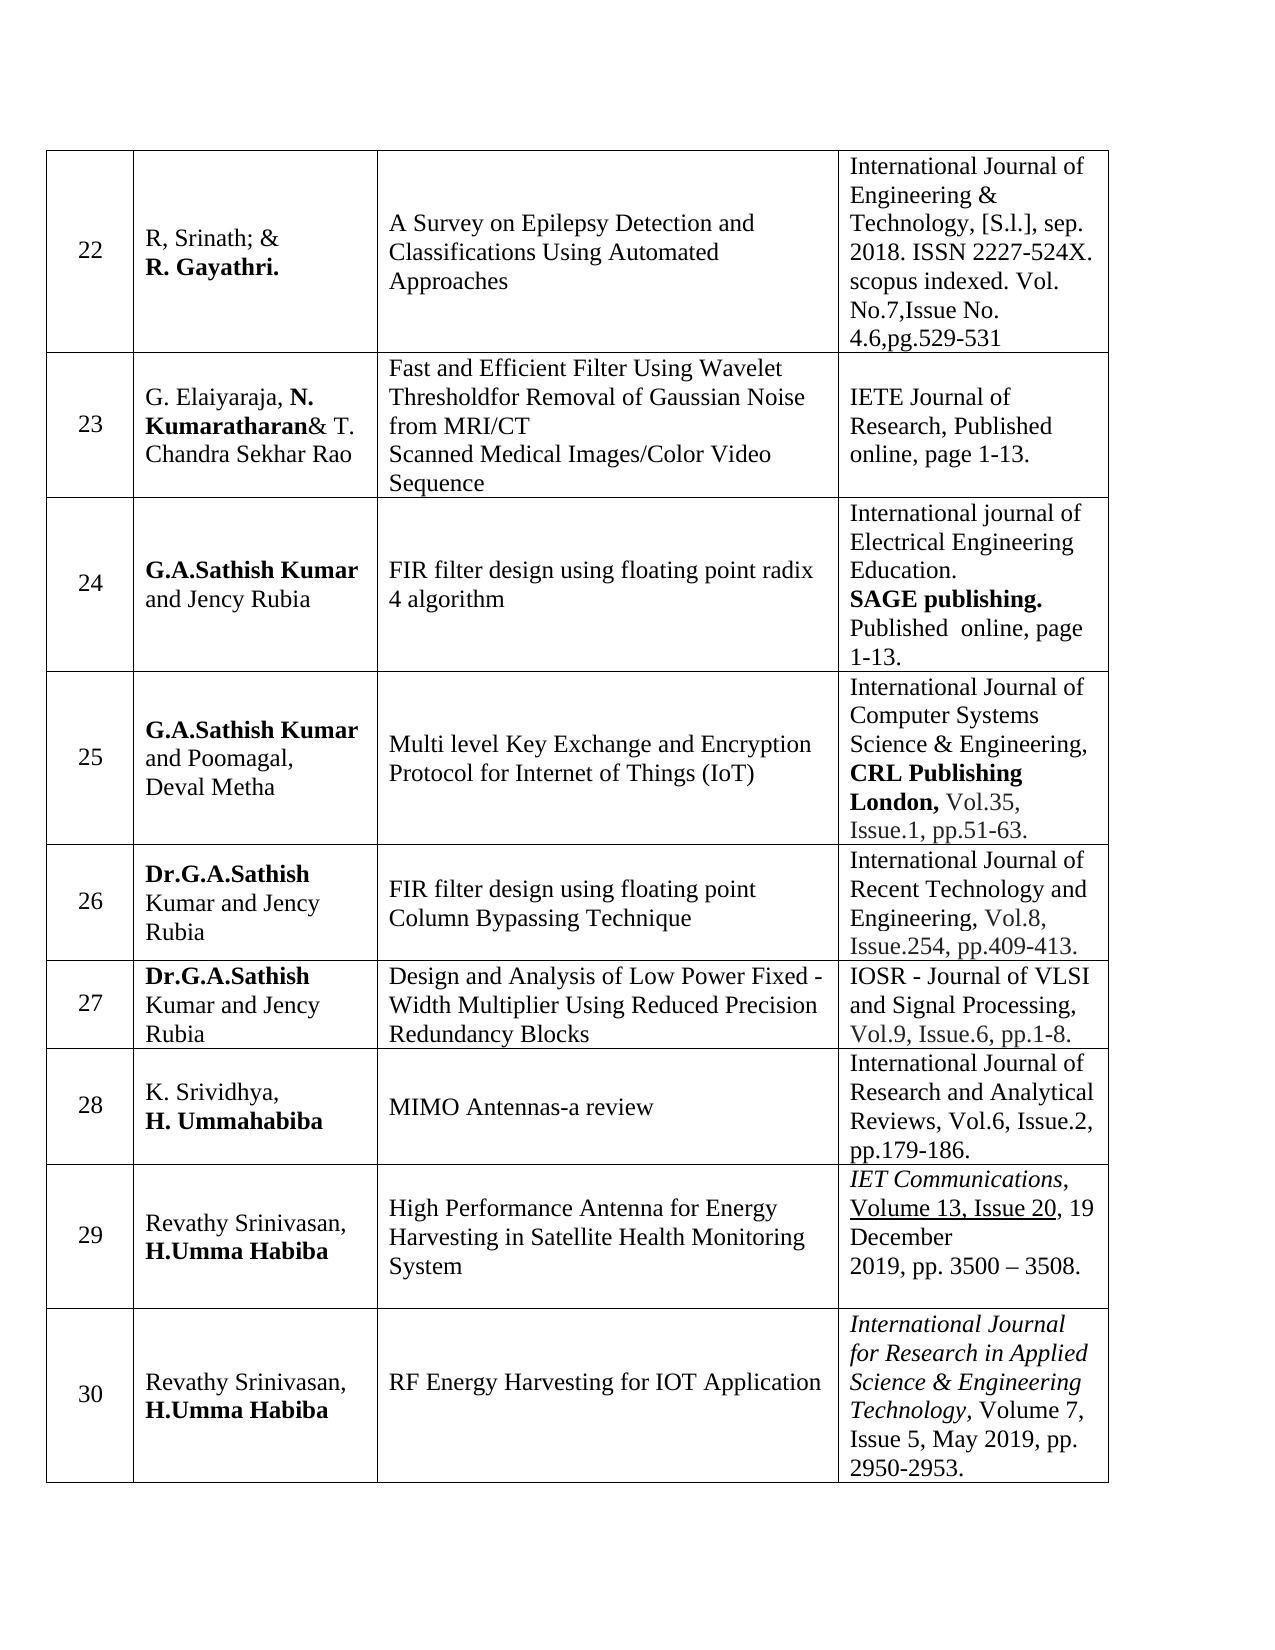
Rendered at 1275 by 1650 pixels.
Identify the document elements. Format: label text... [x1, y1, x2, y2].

table_cell Fast and Efficient Filter Using Wavelet Thresholdfor Removal of Gaussian Noise from MRI/CT Scanned Medical Images/Color Video Sequence [378, 353, 838, 497]
table_cell G. Elaiyaraja, N. Kumaratharan& T. Chandra Sekhar Rao [134, 353, 377, 497]
table_cell 25 [47, 672, 133, 844]
table_cell Dr.G.A.Sathish Kumar and Jency Rubia [134, 845, 377, 960]
table_cell International Journal for Research in Applied Science & Engineering Technology, Volume 7, Issue 5, May 2019, pp. 2950-2953. [839, 1309, 1108, 1482]
table_cell 29 [47, 1165, 133, 1308]
table_cell 26 [47, 845, 133, 960]
table_cell Revathy Srinivasan, H.Umma Habiba [134, 1309, 377, 1482]
table_cell International Journal of Engineering & Technology, [S.l.], sep. 2018. ISSN 2227-524X. scopus indexed. Vol. No.7,Issue No. 4.6,pg.529-531 [839, 151, 1108, 352]
table_cell MIMO Antennas-a review [378, 1049, 838, 1163]
table_cell RF Energy Harvesting for IOT Application [378, 1309, 838, 1482]
table_cell K. Srividhya, H. Ummahabiba [134, 1049, 377, 1163]
table_cell A Survey on Epilepsy Detection and Classifications Using Automated Approaches [378, 151, 838, 352]
table_cell Revathy Srinivasan, H.Umma Habiba [134, 1165, 377, 1308]
table_cell Dr.G.A.Sathish Kumar and Jency Rubia [134, 961, 377, 1047]
table_cell FIR filter design using floating point Column Bypassing Technique [378, 845, 838, 960]
table_cell IET Communications, Volume 13, Issue 20, 19 December 2019, pp. 3500 – 3508. [839, 1165, 1108, 1308]
table_cell IETE Journal of Research, Published online, page 1-13. [839, 353, 1108, 497]
table_cell G.A.Sathish Kumar and Jency Rubia [134, 498, 377, 671]
table_cell 22 [47, 151, 133, 352]
table_cell 23 [47, 353, 133, 497]
table_cell International Journal of Research and Analytical Reviews, Vol.6, Issue.2, pp.179-186. [839, 1049, 1108, 1163]
table_cell 24 [47, 498, 133, 671]
table_cell International journal of Electrical Engineering Education. SAGE publishing. Published online, page 1-13. [839, 498, 1108, 671]
table_cell High Performance Antenna for Energy Harvesting in Satellite Health Monitoring System [378, 1165, 838, 1308]
table_cell 27 [47, 961, 133, 1047]
table_cell R, Srinath; & R. Gayathri. [134, 151, 377, 352]
table_cell FIR filter design using floating point radix 4 algorithm [378, 498, 838, 671]
table_cell Design and Analysis of Low Power Fixed - Width Multiplier Using Reduced Precision Redundancy Blocks [378, 961, 838, 1047]
table_cell International Journal of Computer Systems Science & Engineering, CRL Publishing London, Vol.35, Issue.1, pp.51-63. [839, 672, 1108, 844]
table_cell Multi level Key Exchange and Encryption Protocol for Internet of Things (IoT) [378, 672, 838, 844]
table_cell 30 [47, 1309, 133, 1482]
table_cell 28 [47, 1049, 133, 1163]
table_cell G.A.Sathish Kumar and Poomagal, Deval Metha [134, 672, 377, 844]
table_cell International Journal of Recent Technology and Engineering, Vol.8, Issue.254, pp.409-413. [839, 845, 1108, 960]
table_cell IOSR - Journal of VLSI and Signal Processing, Vol.9, Issue.6, pp.1-8. [839, 961, 1108, 1047]
